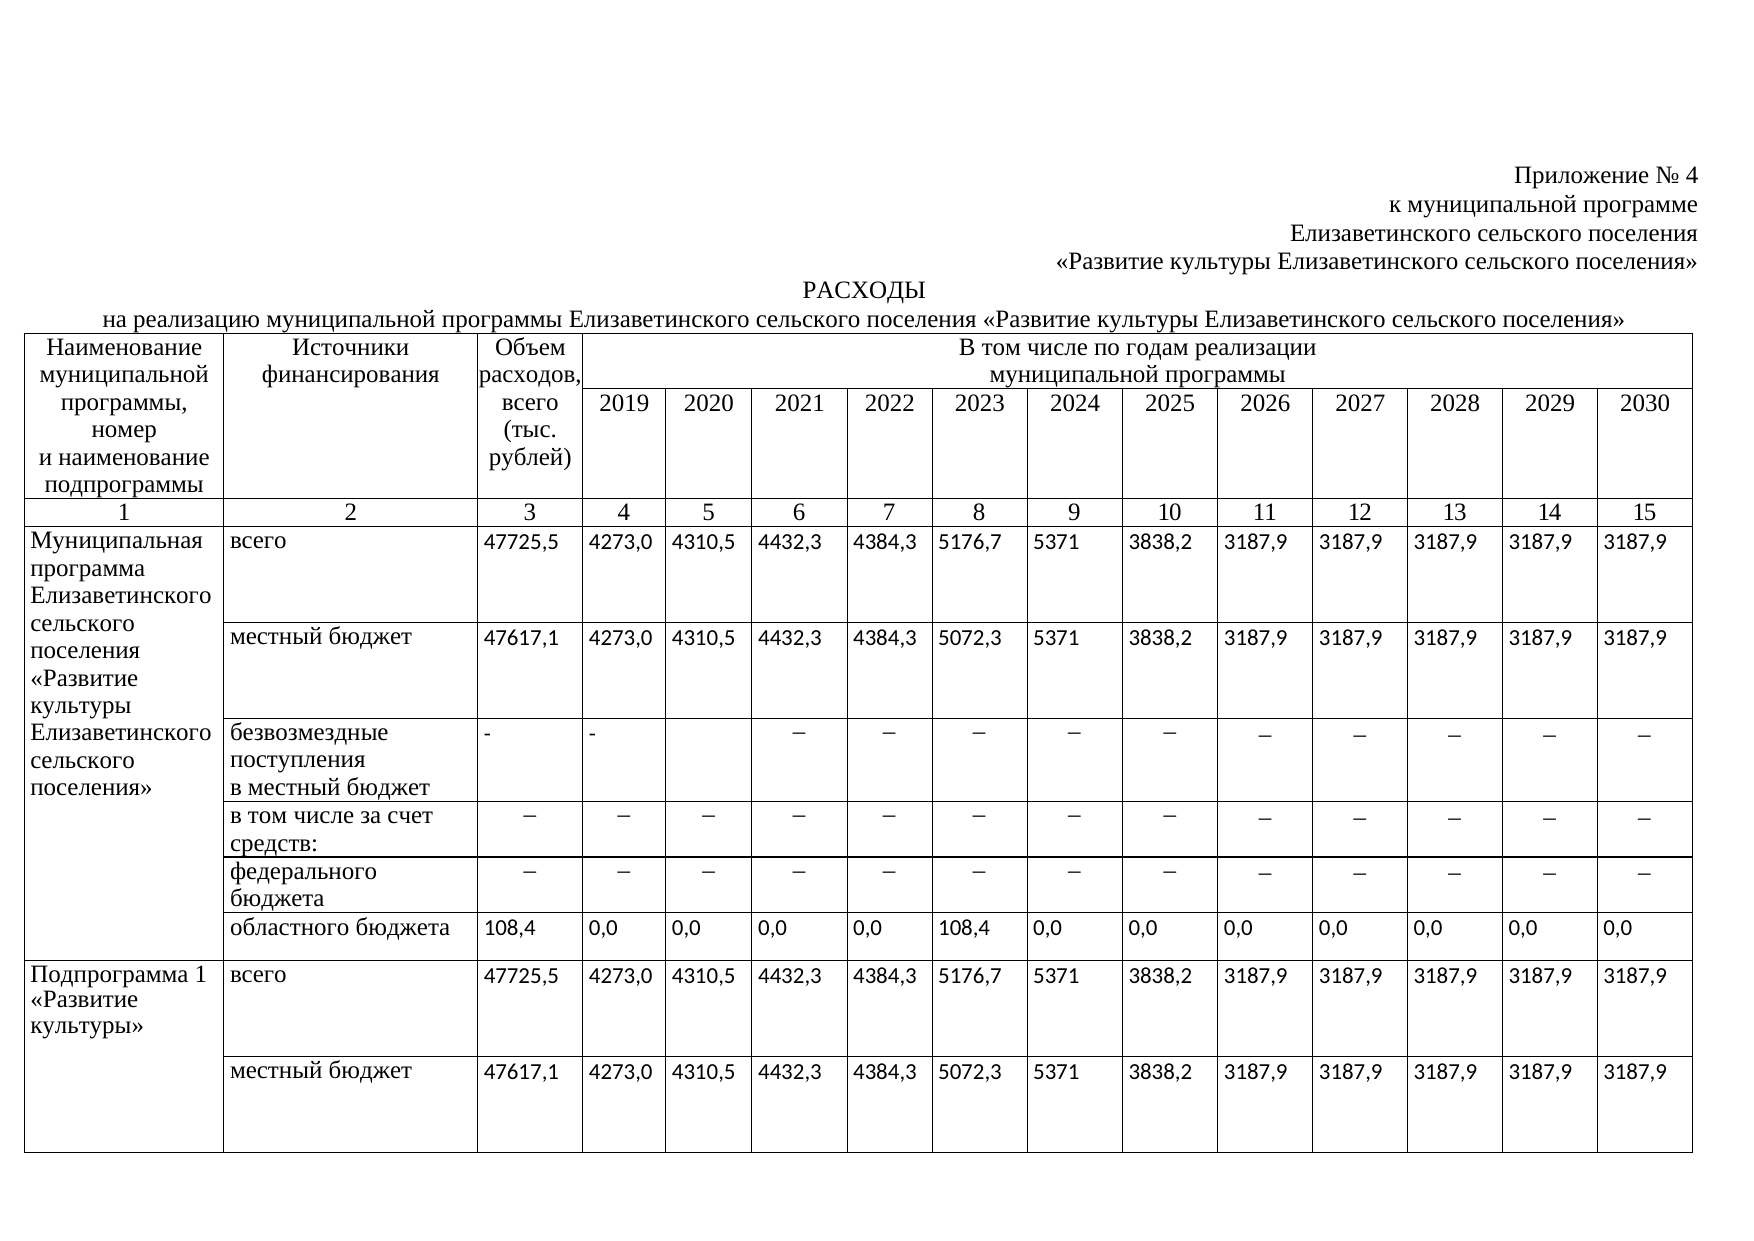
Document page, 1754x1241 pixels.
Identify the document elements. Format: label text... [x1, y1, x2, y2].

table_cell 5072,3 [933, 623, 1027, 718]
table_cell всего [224, 961, 477, 1056]
table_cell – [1313, 858, 1407, 912]
table_cell 9 [1028, 499, 1122, 526]
table_cell – [1503, 858, 1597, 912]
table_cell 4384,3 [848, 623, 932, 718]
table_cell – [1123, 858, 1217, 912]
table_cell 3187,9 [1408, 623, 1502, 718]
table_cell – [478, 858, 582, 912]
table_cell местный бюджет [224, 623, 477, 718]
table_header В том числе по годам реализации муниципальной программы [583, 334, 1692, 388]
table_cell 3187,9 [1313, 623, 1407, 718]
table_cell 3187,9 [1503, 623, 1597, 718]
table_cell 4273,0 [583, 527, 665, 622]
table_cell 3838,2 [1123, 1057, 1217, 1152]
table_cell – [666, 858, 751, 912]
table_cell 3187,9 [1598, 623, 1692, 718]
table_cell – [1598, 802, 1692, 856]
table_cell 3187,9 [1313, 1057, 1407, 1152]
table_cell всего [224, 527, 477, 622]
table_cell 0,0 [1028, 913, 1122, 960]
table_cell 3187,9 [1218, 527, 1312, 622]
text на реализацию муниципальной программы Елизаветинского сельского поселения «Развитие культуры Елизаветинского сельского поселения» [30, 304, 1698, 333]
table_cell 0,0 [583, 913, 665, 960]
table_cell – [1218, 802, 1312, 856]
table_cell – [933, 858, 1027, 912]
table_cell – [478, 802, 582, 856]
table_cell 5072,3 [933, 1057, 1027, 1152]
table_cell 2019 [583, 389, 665, 498]
table_cell Подпрограмма 1 «Развитие культуры» [25, 961, 223, 1152]
table_cell 0,0 [752, 913, 847, 960]
table_header Источники финансирования [224, 334, 477, 498]
table_cell 2023 [933, 389, 1027, 498]
table_cell 5371 [1028, 961, 1122, 1056]
table_cell 15 [1598, 499, 1692, 526]
table_cell 3 [478, 499, 582, 526]
table_cell 4384,3 [848, 527, 932, 622]
table_cell безвозмездные поступления в местный бюджет [224, 719, 477, 801]
table_cell – [1408, 802, 1502, 856]
table_cell – [1503, 802, 1597, 856]
table_cell 2029 [1503, 389, 1597, 498]
table_cell 3187,9 [1408, 527, 1502, 622]
table_cell – [1028, 858, 1122, 912]
table_cell 4310,5 [666, 961, 751, 1056]
table_cell 3187,9 [1598, 961, 1692, 1056]
table_cell 3187,9 [1218, 1057, 1312, 1152]
table_cell 5371 [1028, 623, 1122, 718]
table_cell 0,0 [1313, 913, 1407, 960]
table_cell 47725,5 [478, 961, 582, 1056]
table_cell 5371 [1028, 1057, 1122, 1152]
table_cell областного бюджета [224, 913, 477, 960]
table_cell 4384,3 [848, 1057, 932, 1152]
text Елизаветинского сельского поселения [1005, 218, 1698, 246]
table_cell 4 [583, 499, 665, 526]
table_cell – [1028, 719, 1122, 801]
table_cell – [666, 802, 751, 856]
table_cell 3838,2 [1123, 961, 1217, 1056]
table_cell – [583, 858, 665, 912]
table_cell 1 [25, 499, 223, 526]
text Приложение № 4 [931, 160, 1698, 189]
table_cell федерального бюджета [224, 858, 477, 912]
table_cell 5176,7 [933, 527, 1027, 622]
table_cell – [1218, 719, 1312, 801]
table_cell 3187,9 [1313, 527, 1407, 622]
table_cell 12 [1313, 499, 1407, 526]
table_cell 11 [1218, 499, 1312, 526]
table_cell 3187,9 [1408, 1057, 1502, 1152]
table_cell 0,0 [1598, 913, 1692, 960]
table_cell – [1218, 858, 1312, 912]
table_cell 2026 [1218, 389, 1312, 498]
table_cell 5176,7 [933, 961, 1027, 1056]
table_cell 0,0 [1218, 913, 1312, 960]
table_cell 4432,3 [752, 527, 847, 622]
text «Развитие культуры Елизаветинского сельского поселения» [1005, 246, 1698, 275]
table_cell 13 [1408, 499, 1502, 526]
table_cell 6 [752, 499, 847, 526]
table_cell 3187,9 [1503, 527, 1597, 622]
text РАСХОДЫ [30, 275, 1698, 304]
table_cell [666, 719, 751, 801]
table_cell – [1408, 858, 1502, 912]
table_cell – [1598, 858, 1692, 912]
text к муниципальной программе [1005, 189, 1698, 218]
table_cell 7 [848, 499, 932, 526]
table_cell 4273,0 [583, 961, 665, 1056]
table_cell 5371 [1028, 527, 1122, 622]
table_cell 4432,3 [752, 961, 847, 1056]
table_cell 3838,2 [1123, 623, 1217, 718]
table_cell 0,0 [1408, 913, 1502, 960]
table_cell – [933, 802, 1027, 856]
table_cell местный бюджет [224, 1057, 477, 1152]
table_cell 2021 [752, 389, 847, 498]
table_cell 4310,5 [666, 1057, 751, 1152]
table_cell - [478, 719, 582, 801]
table_cell – [1408, 719, 1502, 801]
table_cell 2022 [848, 389, 932, 498]
table_cell 108,4 [933, 913, 1027, 960]
table_cell 8 [933, 499, 1027, 526]
table_cell 3187,9 [1313, 961, 1407, 1056]
table_cell 0,0 [848, 913, 932, 960]
table_cell 47725,5 [478, 527, 582, 622]
table_cell 2024 [1028, 389, 1122, 498]
table_cell – [1598, 719, 1692, 801]
table_cell 2020 [666, 389, 751, 498]
table_cell 4310,5 [666, 527, 751, 622]
table_cell 3187,9 [1218, 623, 1312, 718]
table_cell 0,0 [1503, 913, 1597, 960]
table_cell – [1123, 719, 1217, 801]
table_cell 47617,1 [478, 623, 582, 718]
table_cell - [583, 719, 665, 801]
table_cell Муниципальная программа Елизаветинского сельского поселения «Развитие культуры Елизаветинского сельского поселения» [25, 527, 223, 960]
table_cell 0,0 [666, 913, 751, 960]
table_cell – [1313, 719, 1407, 801]
table_cell – [933, 719, 1027, 801]
table_cell – [752, 802, 847, 856]
table_cell – [1123, 802, 1217, 856]
table_cell 14 [1503, 499, 1597, 526]
table_cell 108,4 [478, 913, 582, 960]
table_cell 3187,9 [1503, 1057, 1597, 1152]
table_cell 3187,9 [1408, 961, 1502, 1056]
table_cell 4384,3 [848, 961, 932, 1056]
table_cell 3187,9 [1598, 527, 1692, 622]
table_cell 3187,9 [1503, 961, 1597, 1056]
table_cell 2028 [1408, 389, 1502, 498]
table_cell 2030 [1598, 389, 1692, 498]
table_cell – [1313, 802, 1407, 856]
table_cell 2 [224, 499, 477, 526]
table_cell 2027 [1313, 389, 1407, 498]
table_cell – [752, 719, 847, 801]
table_cell 4310,5 [666, 623, 751, 718]
table_cell – [1503, 719, 1597, 801]
table_cell 3838,2 [1123, 527, 1217, 622]
table_cell – [1028, 802, 1122, 856]
table_cell 4273,0 [583, 623, 665, 718]
table_cell 0,0 [1123, 913, 1217, 960]
table_header Объем расходов, всего (тыс. рублей) [478, 334, 582, 498]
table_cell 3187,9 [1598, 1057, 1692, 1152]
table_cell 4273,0 [583, 1057, 665, 1152]
table_cell 4432,3 [752, 623, 847, 718]
table_cell в том числе за счет средств: [224, 802, 477, 856]
table_cell 4432,3 [752, 1057, 847, 1152]
table_cell – [752, 858, 847, 912]
table_cell – [583, 802, 665, 856]
table_cell – [848, 719, 932, 801]
table_cell – [848, 802, 932, 856]
table_cell 47617,1 [478, 1057, 582, 1152]
table_cell – [848, 858, 932, 912]
table_cell 10 [1123, 499, 1217, 526]
table_header Наименование муниципальной программы, номер и наименование подпрограммы [25, 334, 223, 498]
table_cell 5 [666, 499, 751, 526]
table_cell 3187,9 [1218, 961, 1312, 1056]
table_cell 2025 [1123, 389, 1217, 498]
